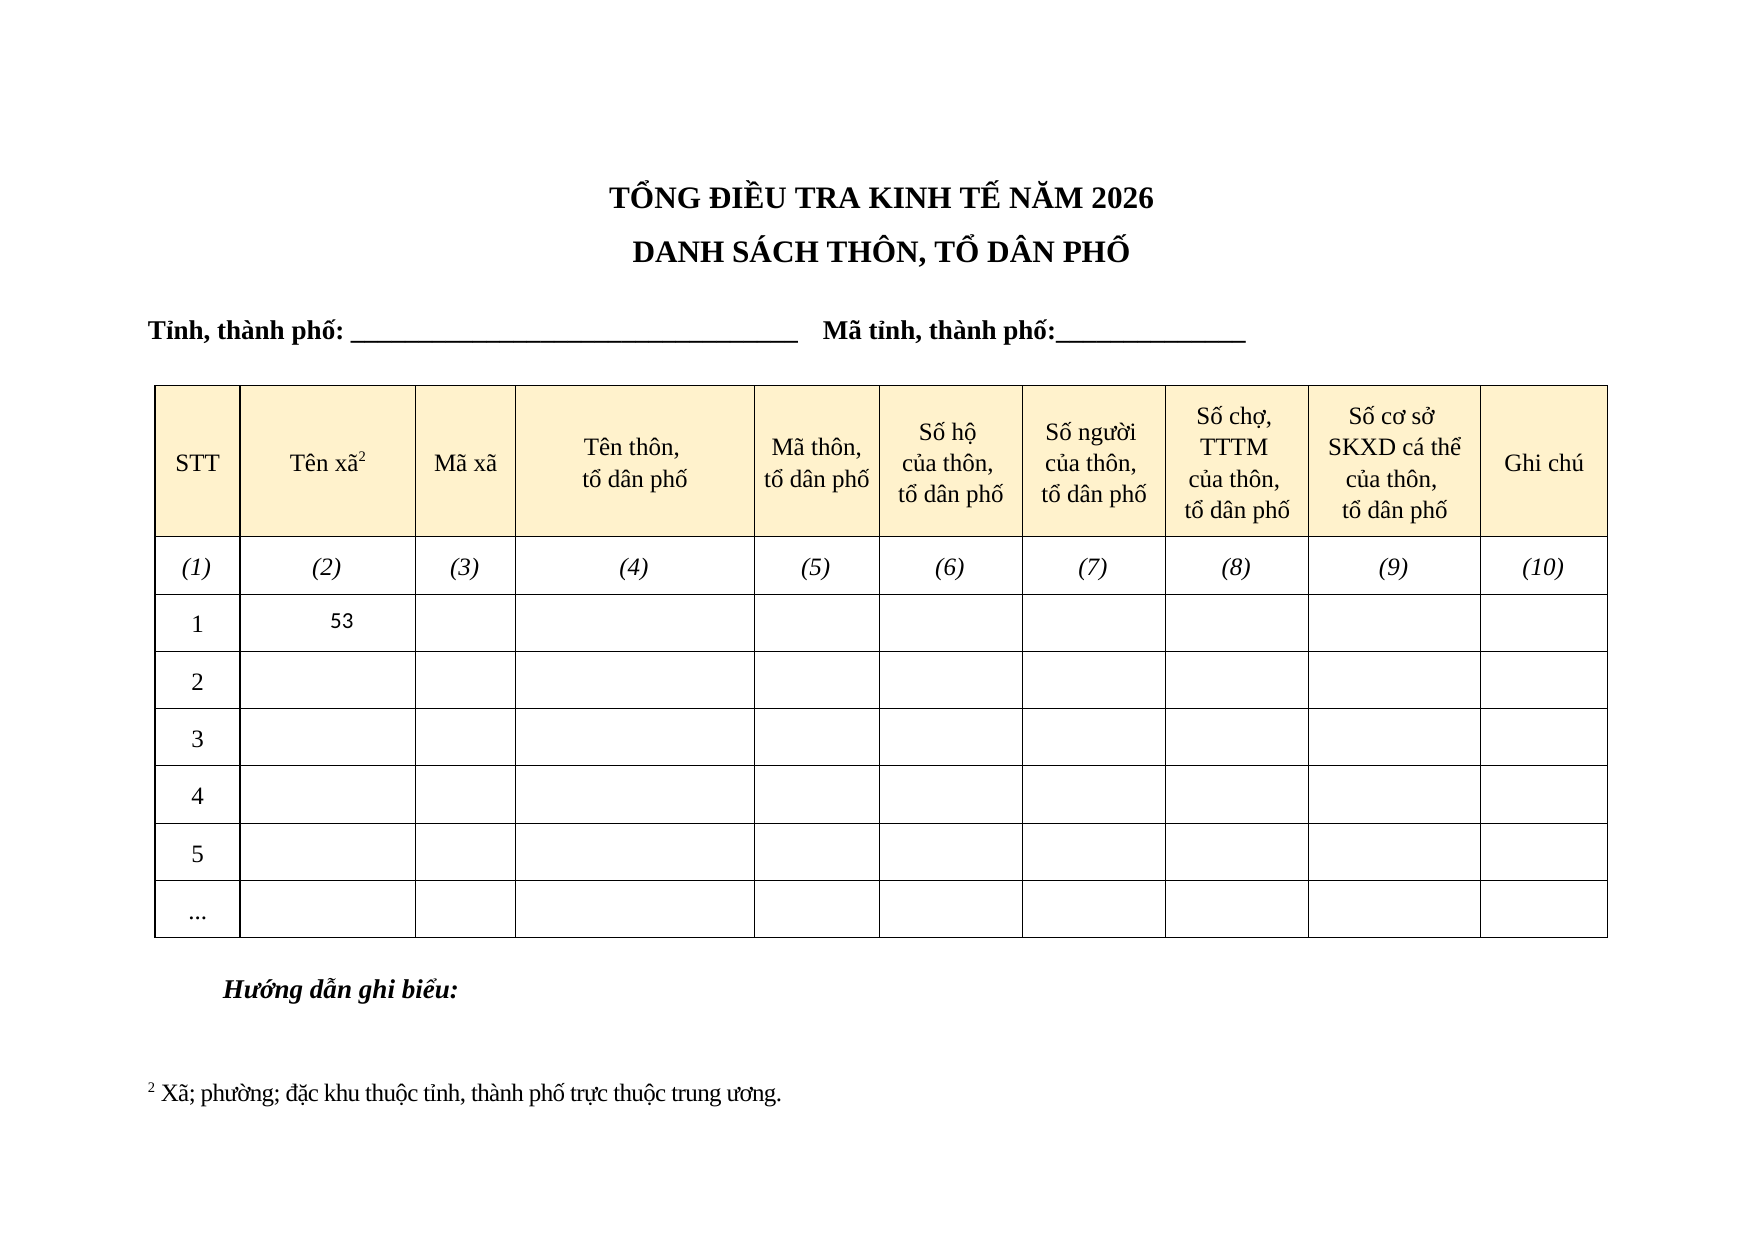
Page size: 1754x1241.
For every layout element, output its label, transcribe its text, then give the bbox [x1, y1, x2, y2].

table_cell [416, 824, 515, 880]
table_cell [880, 595, 1022, 651]
table_cell [1166, 824, 1308, 880]
table_cell [416, 881, 515, 937]
table_cell [416, 652, 515, 708]
table_cell 2 [156, 652, 239, 708]
table_header Số cơ sở SKXD cá thể của thôn, tổ dân phố [1309, 386, 1480, 536]
table_cell [1166, 766, 1308, 823]
table_header Tên xã [241, 386, 415, 536]
table_cell 1 [156, 595, 239, 651]
table_cell [241, 595, 415, 651]
table_cell [755, 824, 879, 880]
table_cell [1309, 881, 1480, 937]
table_cell [755, 766, 879, 823]
table_cell [1481, 709, 1607, 765]
table_cell [241, 824, 415, 880]
table_header Ghi chú [1481, 386, 1607, 536]
table_cell [416, 595, 515, 651]
table_cell [880, 766, 1022, 823]
table_cell [1481, 652, 1607, 708]
table_cell [241, 766, 415, 823]
table_cell [1481, 766, 1607, 823]
text Tỉnh, thành phố: _________________________________ Mã tỉnh, thành phố:______________ [148, 314, 1615, 345]
table_cell (6) [880, 537, 1022, 593]
table_cell [1481, 595, 1607, 651]
table_cell [1166, 652, 1308, 708]
table_cell [755, 709, 879, 765]
table_cell [1023, 824, 1165, 880]
table_cell 3 [156, 709, 239, 765]
table_cell [880, 824, 1022, 880]
table_header Mã xã [416, 386, 515, 536]
table_cell [1309, 652, 1480, 708]
table_cell [1166, 595, 1308, 651]
table_cell [241, 709, 415, 765]
table_cell 4 [156, 766, 239, 823]
table_cell [1309, 766, 1480, 823]
table_cell 5 [156, 824, 239, 880]
table_cell [516, 766, 754, 823]
table_cell [1166, 881, 1308, 937]
table_cell (8) [1166, 537, 1308, 593]
table_cell [1023, 881, 1165, 937]
table_cell [1481, 881, 1607, 937]
table_header Tên thôn, tổ dân phố [516, 386, 754, 536]
table_cell [516, 709, 754, 765]
table_cell (3) [416, 537, 515, 593]
table_header Số người của thôn, tổ dân phố [1023, 386, 1165, 536]
table_header STT [156, 386, 239, 536]
table_header Số chợ, TTTM của thôn, tổ dân phố [1166, 386, 1308, 536]
table_cell [516, 881, 754, 937]
table_cell (9) [1309, 537, 1480, 593]
table_cell [1023, 652, 1165, 708]
table_cell [241, 652, 415, 708]
table_cell [516, 652, 754, 708]
table_header Số hộ của thôn, tổ dân phố [880, 386, 1022, 536]
table_cell (4) [516, 537, 754, 593]
table_cell [1023, 709, 1165, 765]
table_cell [1309, 709, 1480, 765]
table_cell [416, 709, 515, 765]
table_cell [416, 766, 515, 823]
table_cell [1166, 709, 1308, 765]
table_cell (7) [1023, 537, 1165, 593]
table_cell [880, 881, 1022, 937]
table_cell [1481, 824, 1607, 880]
table_cell [1023, 766, 1165, 823]
table_cell [880, 709, 1022, 765]
table_cell [755, 595, 879, 651]
table_header Mã thôn, tổ dân phố [755, 386, 879, 536]
table_cell (10) [1481, 537, 1607, 593]
table_cell (5) [755, 537, 879, 593]
table_cell [880, 652, 1022, 708]
table_cell [1309, 824, 1480, 880]
text Hướng dẫn ghi biểu: [148, 973, 1615, 1004]
table_cell [516, 824, 754, 880]
text TỔNG ĐIỀU TRA KINH TẾ NĂM 2026 [148, 133, 1615, 216]
table_cell [1309, 595, 1480, 651]
table_cell [755, 652, 879, 708]
table_cell (1) [156, 537, 239, 593]
table_cell [516, 595, 754, 651]
table_cell [1023, 595, 1165, 651]
table_cell ... [156, 881, 239, 937]
table_cell [241, 881, 415, 937]
text DANH SÁCH THÔN, TỔ DÂN PHỐ [148, 233, 1615, 269]
table_cell (2) [241, 537, 415, 593]
table_cell [755, 881, 879, 937]
